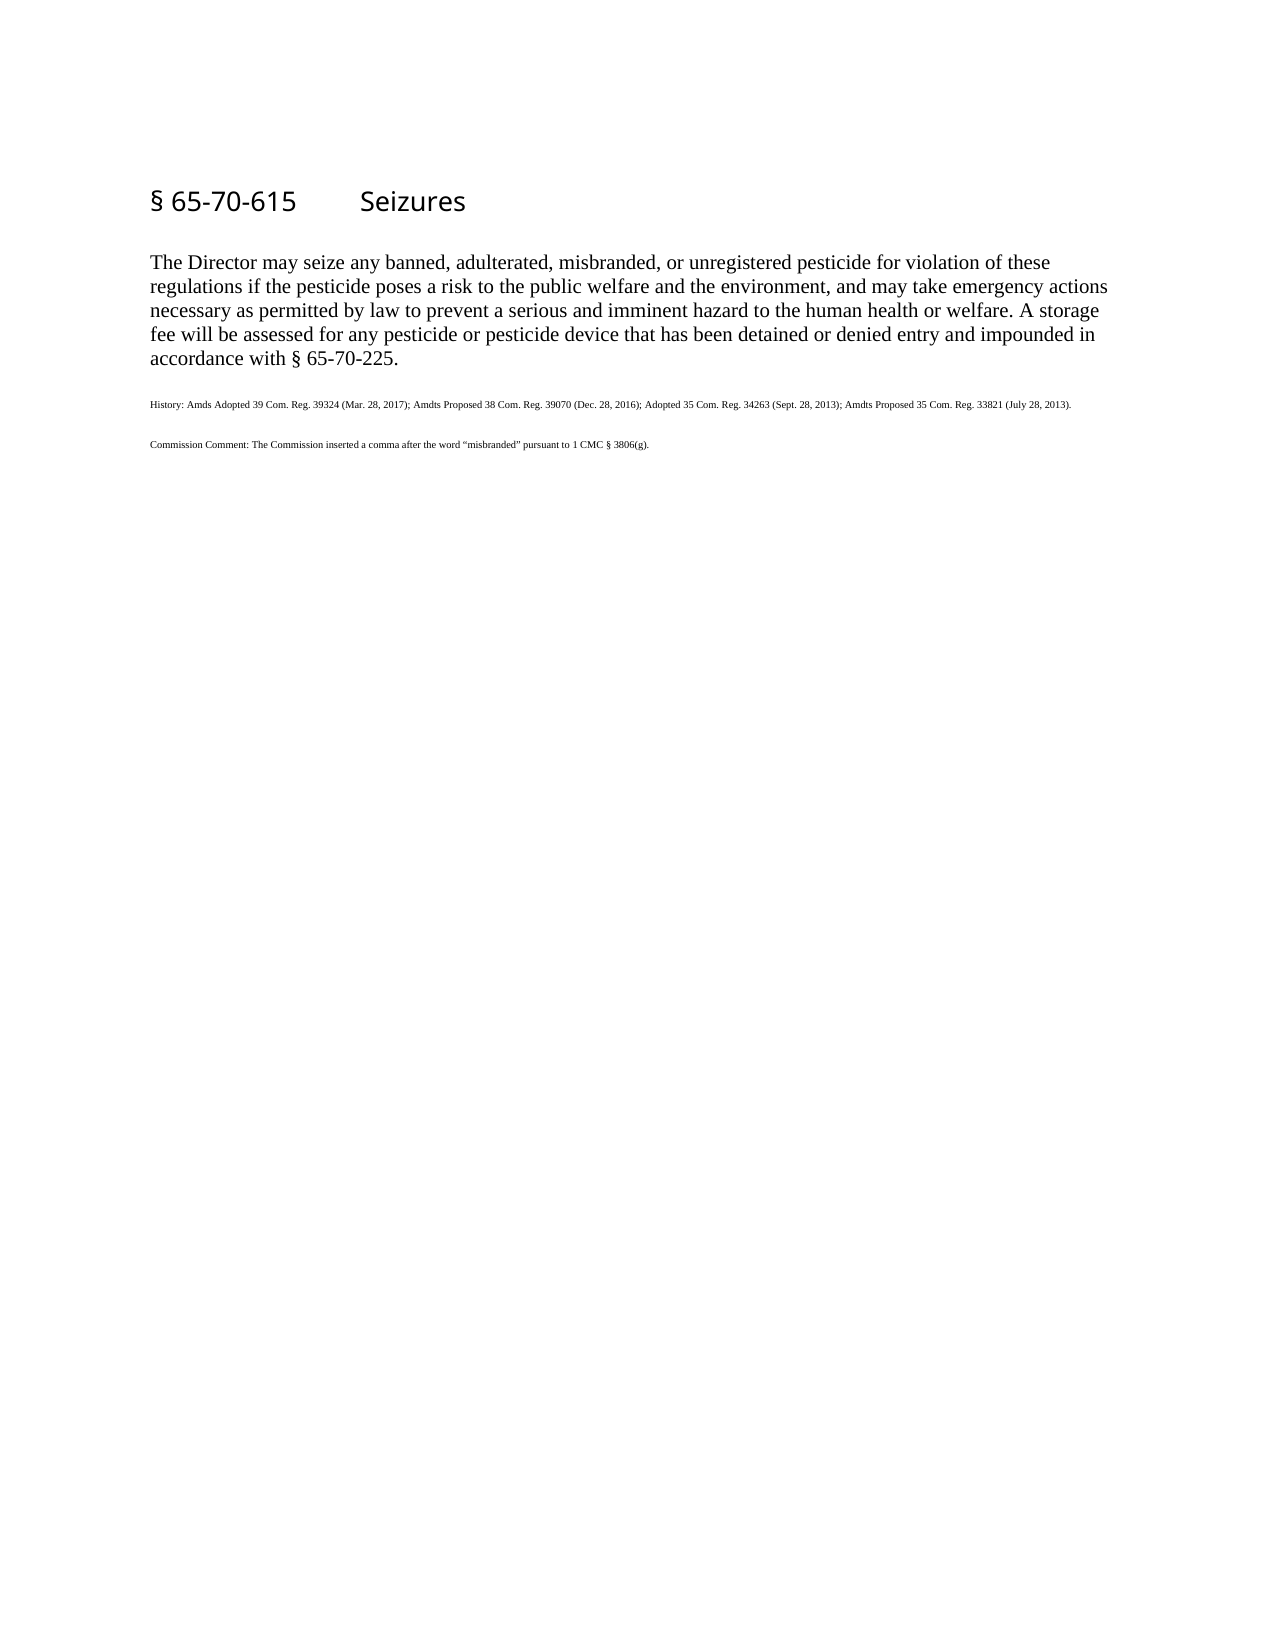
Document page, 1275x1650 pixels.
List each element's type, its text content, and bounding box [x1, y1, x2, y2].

subtitle § 65-70-615 Seizures [150, 182, 1125, 219]
text The Director may seize any banned, adulterated, misbranded, or unregistered pesticide for violation of these regulations if the pesticide poses a risk to the public welfare and the environment, and may take emergency actions necessary as permitted by law to prevent a serious and imminent hazard to the human health or welfare. A storage fee will be assessed for any pesticide or pesticide device that has been detained or denied entry and impounded in accordance with § 65-70-225. [150, 250, 1125, 370]
